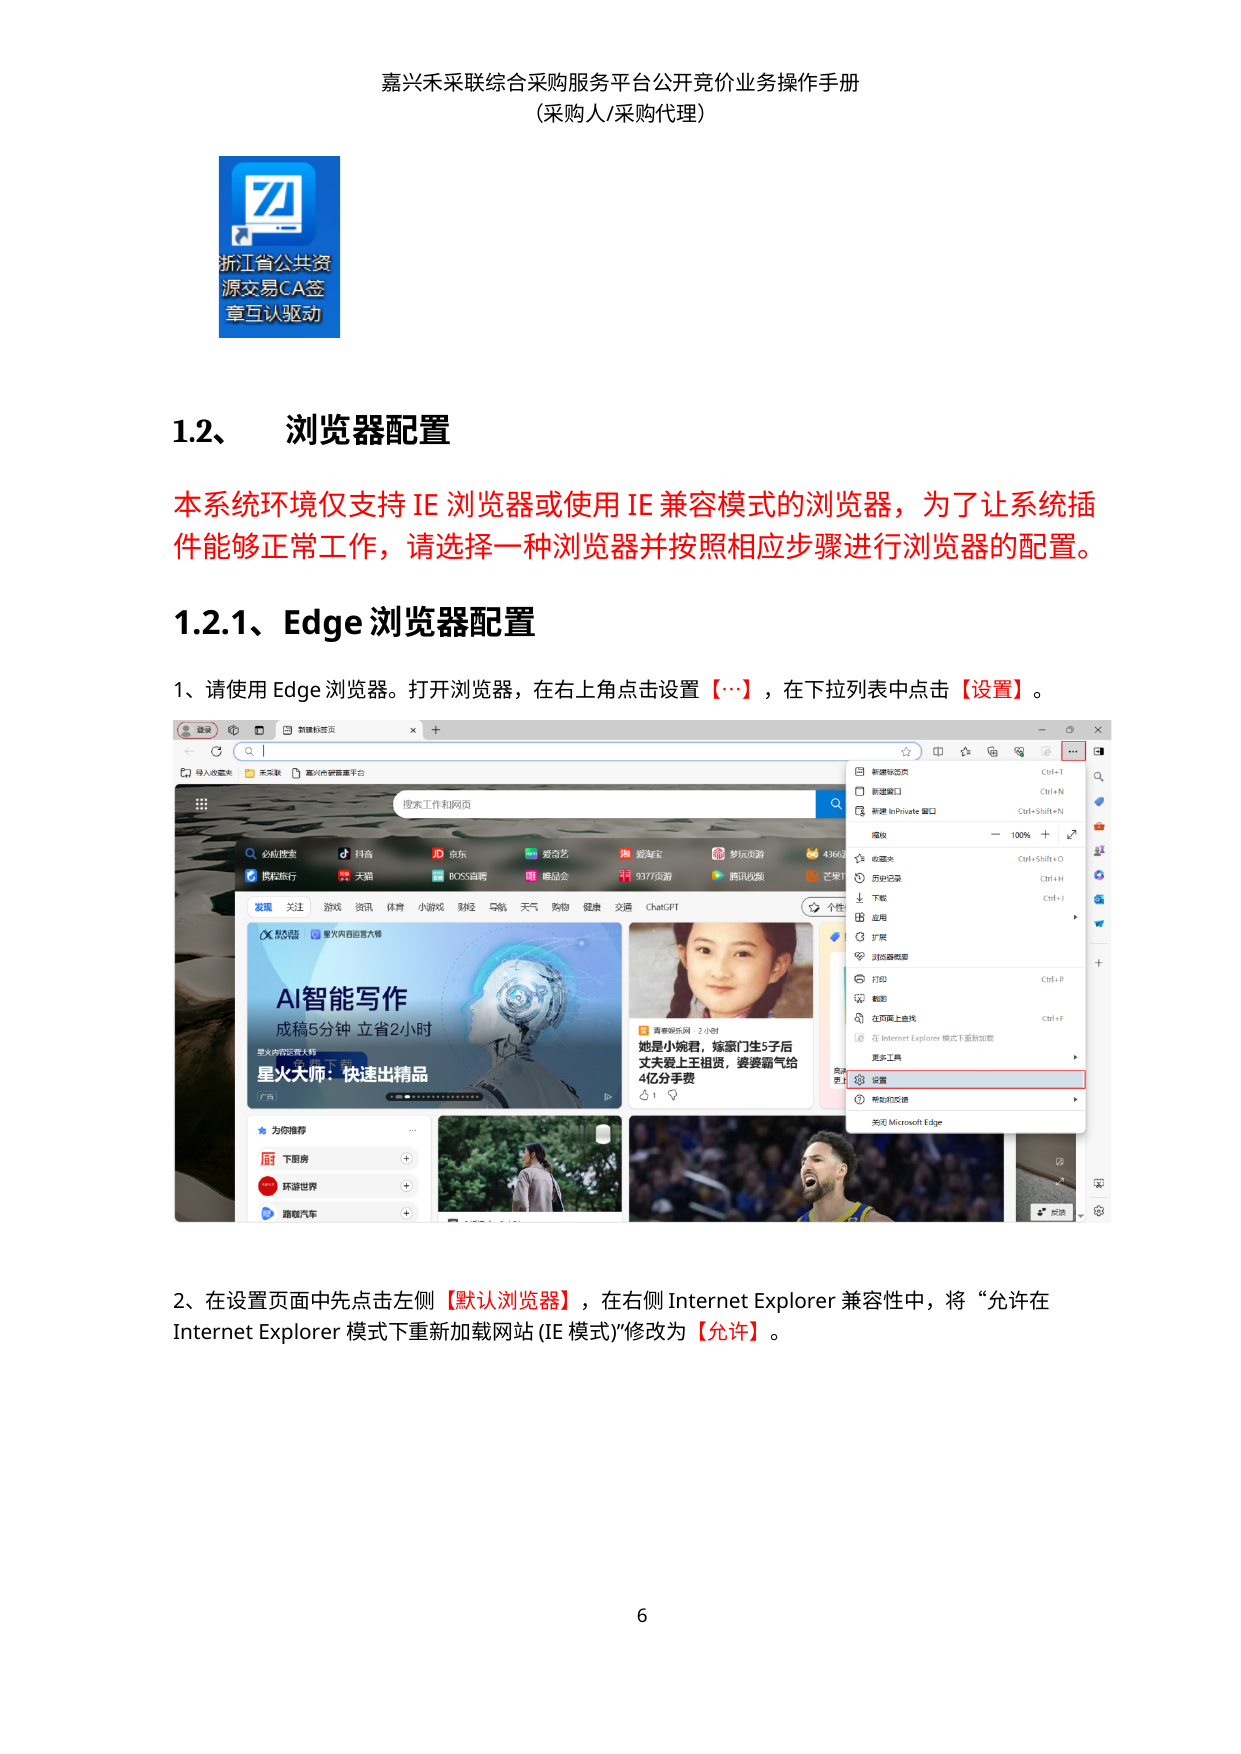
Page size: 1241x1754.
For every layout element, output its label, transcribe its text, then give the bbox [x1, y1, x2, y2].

text 2、在设置页面中先点击左侧【默认浏览器】，在右侧Internet Explorer 兼容性中，将“允许在 Internet Explorer 模式下重新加载网站 (IE 模式)”修改为【允许】。 [173, 1285, 1111, 1345]
subtitle 1.2.1、Edge浏览器配置 [173, 596, 1111, 644]
picture [172, 720, 1112, 1223]
text 1、请使用Edge浏览器。打开浏览器，在右上角点击设置【…】，在下拉列表中点击【设置】。 [173, 673, 1111, 703]
picture [218, 156, 340, 338]
subtitle 浏览器配置 [173, 404, 1111, 452]
text 本系统环境仅支持 IE 浏览器或使用IE兼容模式的浏览器，为了让系统插件能够正常工作，请选择一种浏览器并按照相应步骤进行浏览器的配置。 [173, 482, 1111, 566]
